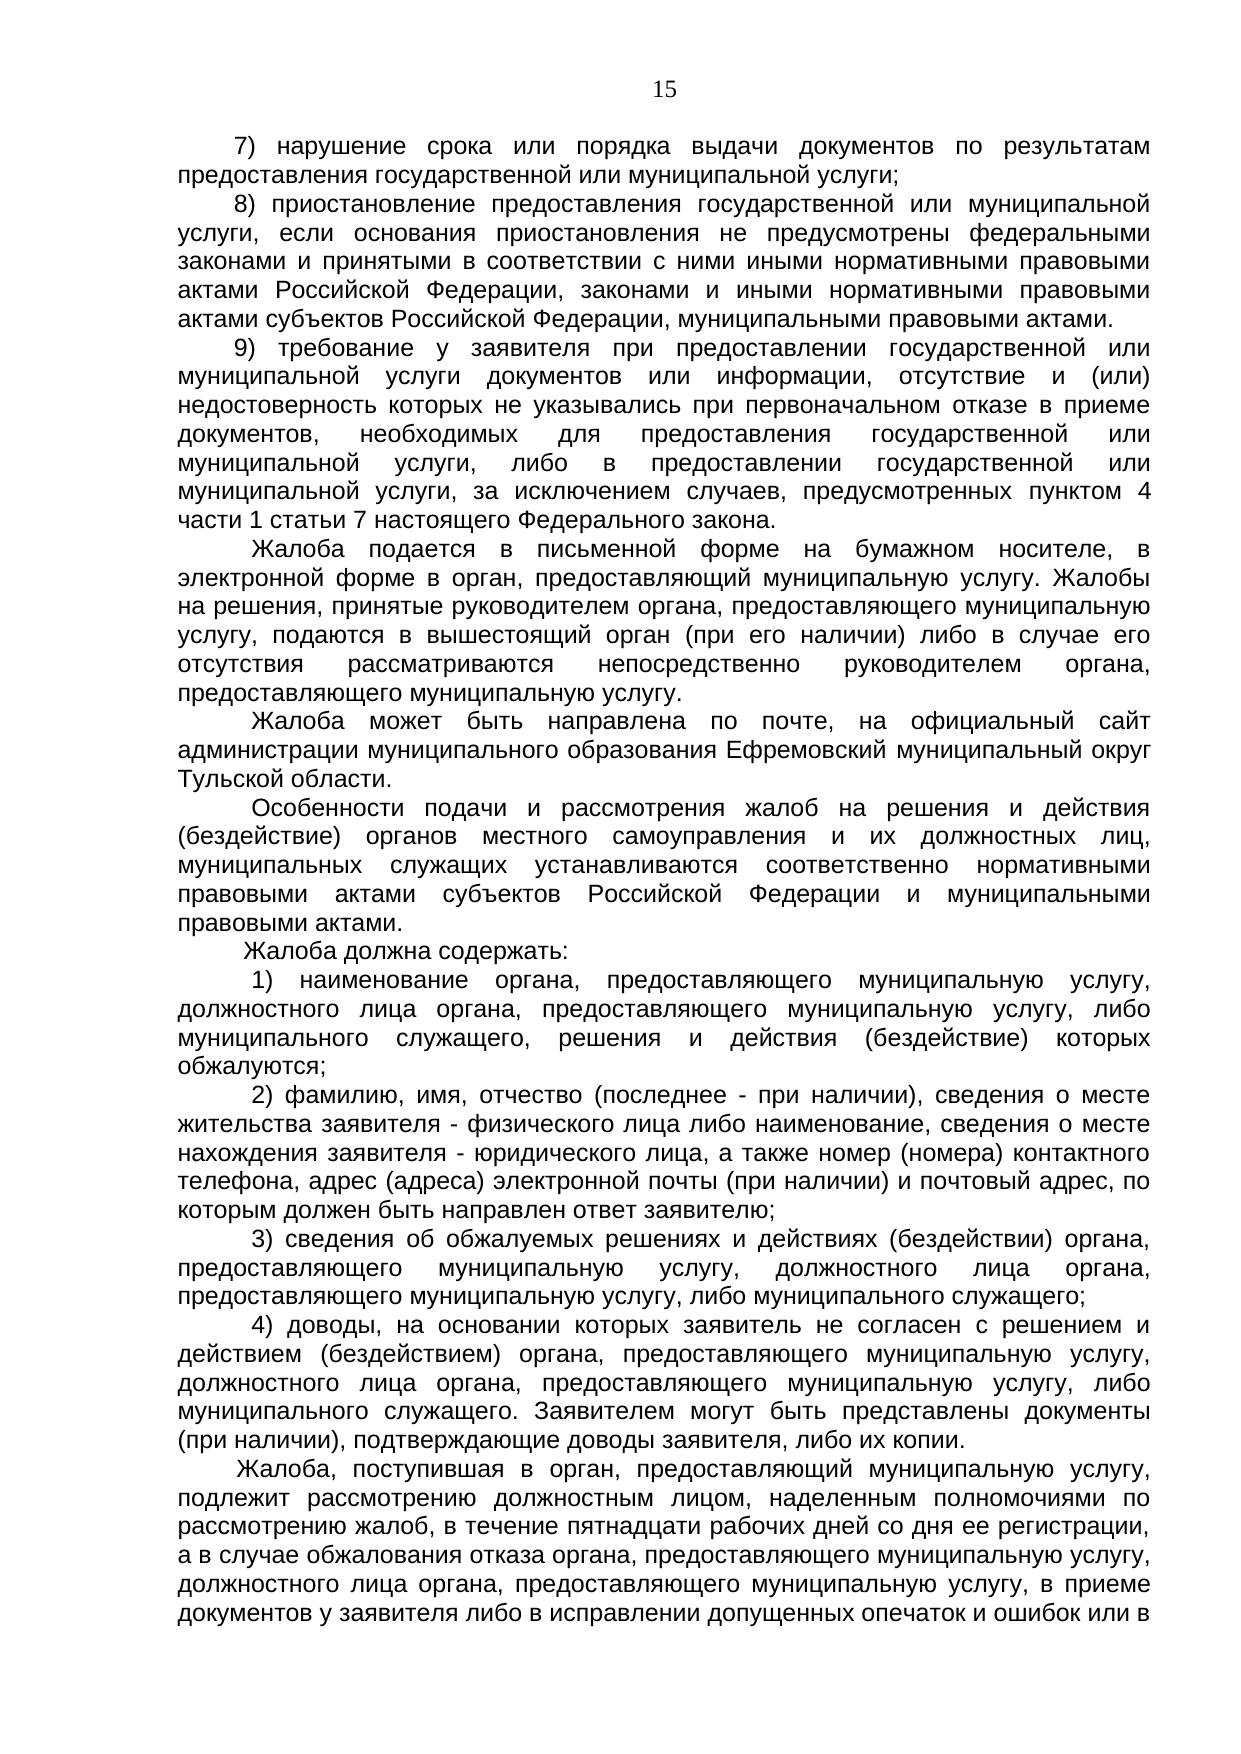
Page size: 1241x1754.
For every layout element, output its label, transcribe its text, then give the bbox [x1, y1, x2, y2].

text Жалоба должна содержать: [177, 936, 1152, 965]
text Жалоба может быть направлена по почте, на официальный сайт администрации муниципального образования Ефремовский муниципальный округ Тульской области. [177, 706, 1152, 793]
text 1) наименование органа, предоставляющего муниципальную услугу, должностного лица органа, предоставляющего муниципальную услугу, либо муниципального служащего, решения и действия (бездействие) которых обжалуются; [177, 965, 1152, 1080]
text 2) фамилию, имя, отчество (последнее - при наличии), сведения о месте жительства заявителя - физического лица либо наименование, сведения о месте нахождения заявителя - юридического лица, а также номер (номера) контактного телефона, адрес (адреса) электронной почты (при наличии) и почтовый адрес, по которым должен быть направлен ответ заявителю; [177, 1080, 1152, 1224]
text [177, 1454, 1152, 1626]
text Особенности подачи и рассмотрения жалоб на решения и действия (бездействие) органов местного самоуправления и их должностных лиц, муниципальных служащих устанавливаются соответственно нормативными правовыми актами субъектов Российской Федерации и муниципальными правовыми актами. [177, 793, 1152, 936]
text 4) доводы, на основании которых заявитель не согласен с решением и действием (бездействием) органа, предоставляющего муниципальную услугу, должностного лица органа, предоставляющего муниципальную услугу, либо муниципального служащего. Заявителем могут быть представлены документы (при наличии), подтверждающие доводы заявителя, либо их копии. [177, 1310, 1152, 1454]
text 7) нарушение срока или порядка выдачи документов по результатам предоставления государственной или муниципальной услуги; [177, 131, 1152, 189]
text 9) требование у заявителя при предоставлении государственной или муниципальной услуги документов или информации, отсутствие и (или) недостоверность которых не указывались при первоначальном отказе в приеме документов, необходимых для предоставления государственной или муниципальной услуги, либо в предоставлении государственной или муниципальной услуги, за исключением случаев, предусмотренных пунктом 4 части 1 статьи 7 настоящего Федерального закона. [177, 333, 1152, 534]
text Жалоба подается в письменной форме на бумажном носителе, в электронной форме в орган, предоставляющий муниципальную услугу. Жалобы на решения, принятые руководителем органа, предоставляющего муниципальную услугу, подаются в вышестоящий орган (при его наличии) либо в случае его отсутствия рассматриваются непосредственно руководителем органа, предоставляющего муниципальную услугу. [177, 534, 1152, 706]
text 3) сведения об обжалуемых решениях и действиях (бездействии) органа, предоставляющего муниципальную услугу, должностного лица органа, предоставляющего муниципальную услугу, либо муниципального служащего; [177, 1224, 1152, 1310]
text 8) приостановление предоставления государственной или муниципальной услуги, если основания приостановления не предусмотрены федеральными законами и принятыми в соответствии с ними иными нормативными правовыми актами Российской Федерации, законами и иными нормативными правовыми актами субъектов Российской Федерации, муниципальными правовыми актами. [177, 189, 1152, 333]
